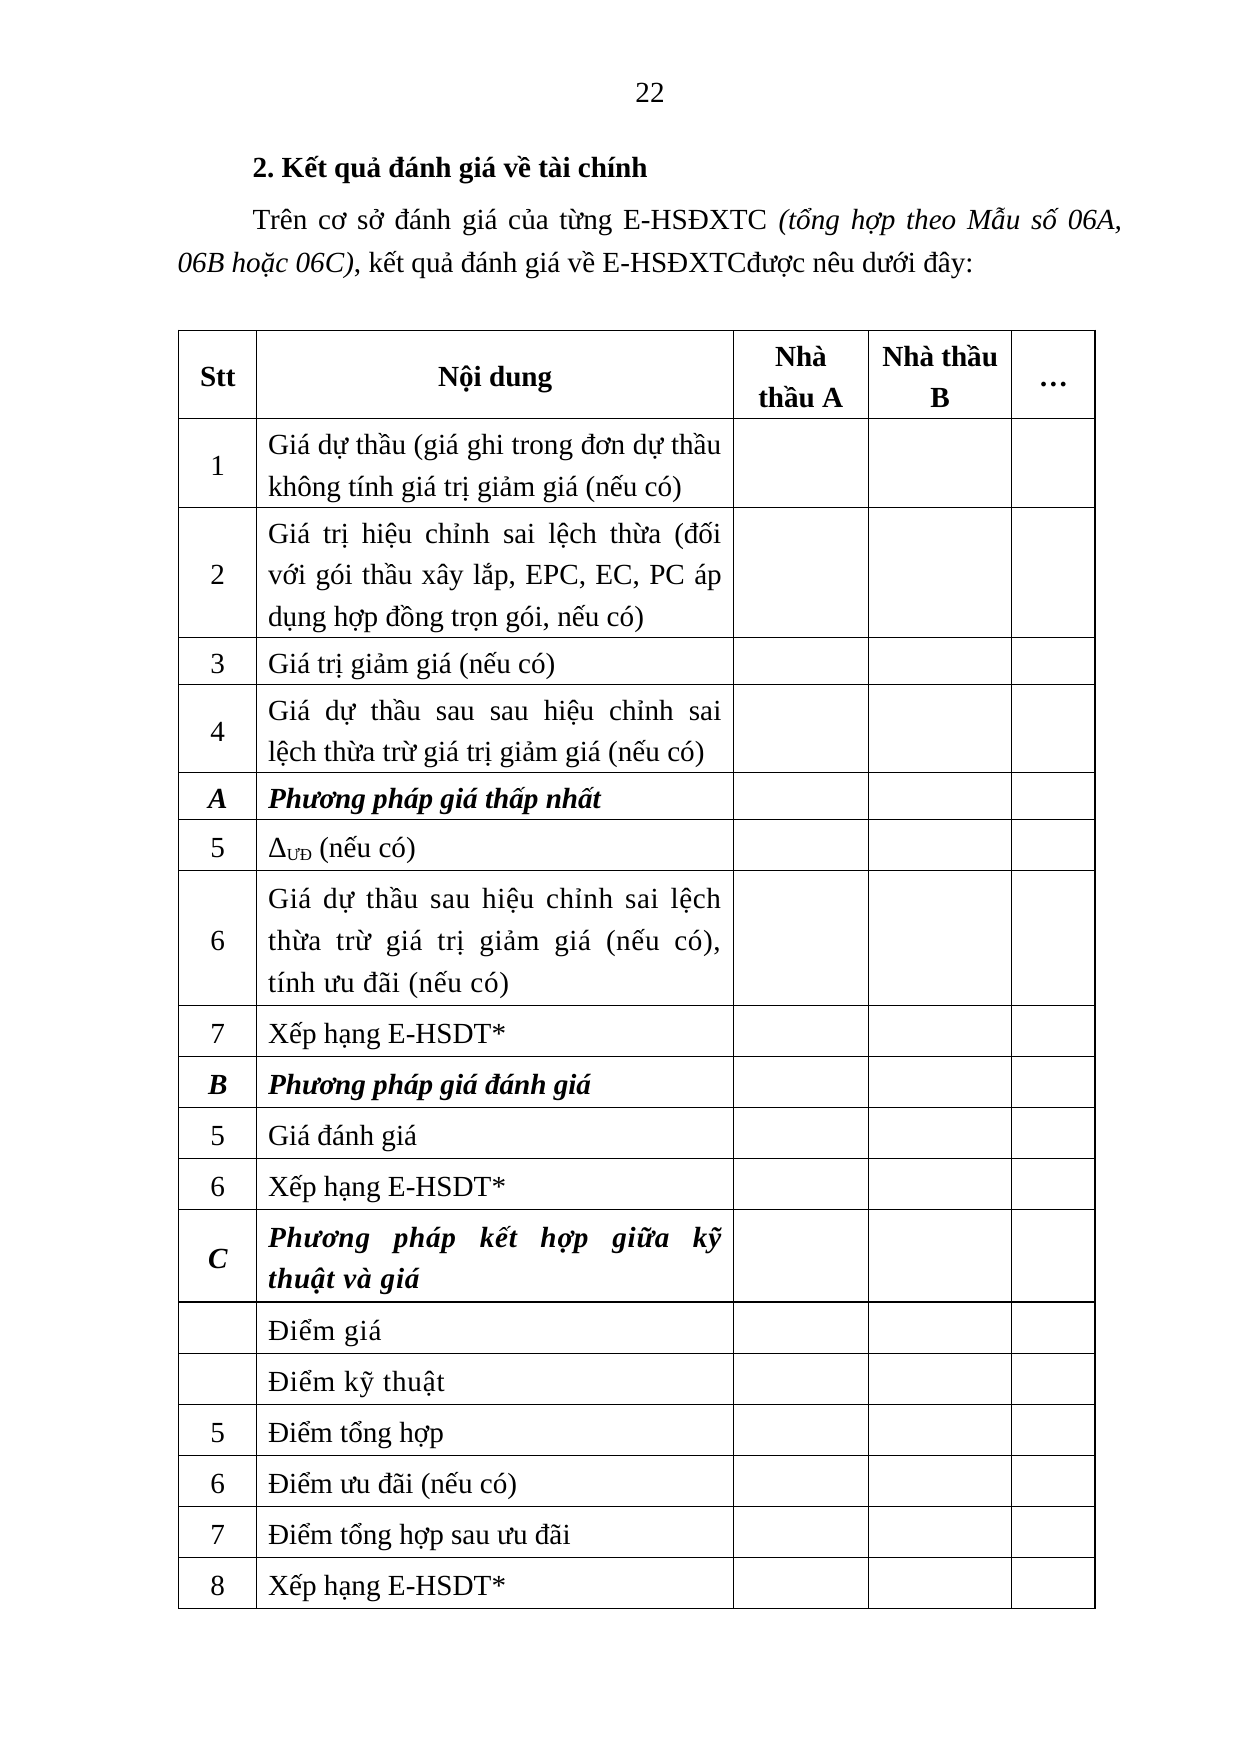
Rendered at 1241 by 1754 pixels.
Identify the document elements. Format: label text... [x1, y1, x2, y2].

table_cell [734, 1210, 868, 1301]
table_cell [734, 1405, 868, 1454]
table_cell [1012, 638, 1094, 684]
table_cell Điểm giá [257, 1303, 733, 1352]
table_cell [179, 1303, 256, 1352]
table_cell Phương pháp giá thấp nhất [257, 773, 733, 819]
table_cell [734, 773, 868, 819]
text Trên cơ sở đánh giá của từng E-HSĐXTC (tổng hợp theo Mẫu số 06A, 06B hoặc 06C), kết quả đánh giá về E-HSĐXTCđược nêu dưới đây: [177, 194, 1122, 282]
table_cell [1012, 1507, 1094, 1557]
table_cell [1012, 1108, 1094, 1158]
table_cell [869, 1354, 1011, 1403]
table_cell [869, 1558, 1011, 1608]
table_cell Xếp hạng E-HSDT* [257, 1558, 733, 1608]
table_cell [734, 1006, 868, 1056]
table_cell A [179, 773, 256, 819]
table_cell [869, 1456, 1011, 1506]
table_cell [734, 1507, 868, 1557]
table_cell [869, 508, 1011, 637]
table_cell [1012, 871, 1094, 1004]
table_cell ΔƯĐ (nếu có) [257, 820, 733, 870]
table_cell [1012, 1354, 1094, 1403]
table_cell [869, 1303, 1011, 1352]
table_cell [1012, 419, 1094, 507]
table_cell Điểm tổng hợp [257, 1405, 733, 1454]
table_cell [1012, 1159, 1094, 1209]
table_cell Giá đánh giá [257, 1108, 733, 1158]
table_cell [869, 419, 1011, 507]
table_cell Xếp hạng E-HSDT* [257, 1159, 733, 1209]
table_cell [869, 1159, 1011, 1209]
table_cell [179, 1354, 256, 1403]
table_cell [869, 685, 1011, 772]
table_cell [734, 820, 868, 870]
table_cell 5 [179, 820, 256, 870]
table_cell 7 [179, 1006, 256, 1056]
table_cell [1012, 1405, 1094, 1454]
table_cell C [179, 1210, 256, 1301]
table_header Nội dung [257, 331, 733, 418]
table_cell [734, 1354, 868, 1403]
table_cell Phương pháp giá đánh giá [257, 1057, 733, 1107]
table_cell 5 [179, 1108, 256, 1158]
table_cell [734, 638, 868, 684]
table_cell Phương pháp kết hợp giữa kỹ thuật và giá [257, 1210, 733, 1301]
text 2. Kết quả đánh giá về tài chính [177, 142, 1122, 186]
table_cell 6 [179, 871, 256, 1004]
table_cell [869, 1108, 1011, 1158]
table_cell [1012, 1057, 1094, 1107]
table_header … [1012, 331, 1094, 418]
table_cell 8 [179, 1558, 256, 1608]
table_cell 5 [179, 1405, 256, 1454]
table_header Nhà thầu B [869, 331, 1011, 418]
table_cell 4 [179, 685, 256, 772]
table_cell 6 [179, 1456, 256, 1506]
table_cell Giá dự thầu (giá ghi trong đơn dự thầu không tính giá trị giảm giá (nếu có) [257, 419, 733, 507]
table_cell 6 [179, 1159, 256, 1209]
table_cell [1012, 1558, 1094, 1608]
table_cell [869, 1405, 1011, 1454]
table_cell 1 [179, 419, 256, 507]
table_cell B [179, 1057, 256, 1107]
table_cell [1012, 508, 1094, 637]
table_cell [869, 1210, 1011, 1301]
table_header Stt [179, 331, 256, 418]
table_cell [869, 1507, 1011, 1557]
table_cell [869, 1057, 1011, 1107]
table_cell Giá trị giảm giá (nếu có) [257, 638, 733, 684]
table_cell [869, 820, 1011, 870]
table_cell [1012, 1303, 1094, 1352]
table_cell [734, 1303, 868, 1352]
table_cell [734, 1057, 868, 1107]
table_cell [1012, 820, 1094, 870]
table_cell [734, 1558, 868, 1608]
table_cell Xếp hạng E-HSDT* [257, 1006, 733, 1056]
table_cell Giá trị hiệu chỉnh sai lệch thừa (đối với gói thầu xây lắp, EPC, EC, PC áp dụng hợp đồng trọn gói, nếu có) [257, 508, 733, 637]
table_cell Giá dự thầu sau sau hiệu chỉnh sai lệch thừa trừ giá trị giảm giá (nếu có) [257, 685, 733, 772]
table_cell Giá dự thầu sau hiệu chỉnh sai lệch thừa trừ giá trị giảm giá (nếu có), tính ưu đãi (nếu có) [257, 871, 733, 1004]
table_cell [1012, 1456, 1094, 1506]
table_cell [1012, 1006, 1094, 1056]
table_cell [734, 1108, 868, 1158]
table_cell [869, 773, 1011, 819]
table_cell [734, 1159, 868, 1209]
table_header Nhà thầu A [734, 331, 868, 418]
table_cell [734, 685, 868, 772]
table_cell [869, 638, 1011, 684]
table_cell [734, 419, 868, 507]
table_cell [869, 871, 1011, 1004]
table_cell Điểm tổng hợp sau ưu đãi [257, 1507, 733, 1557]
table_cell [1012, 773, 1094, 819]
table_cell [1012, 1210, 1094, 1301]
table_cell [734, 508, 868, 637]
table_cell [734, 1456, 868, 1506]
table_cell 7 [179, 1507, 256, 1557]
table_cell 3 [179, 638, 256, 684]
table_cell [869, 1006, 1011, 1056]
table_cell [1012, 685, 1094, 772]
table_cell 2 [179, 508, 256, 637]
table_cell Điểm ưu đãi (nếu có) [257, 1456, 733, 1506]
table_cell Điểm kỹ thuật [257, 1354, 733, 1403]
table_cell [734, 871, 868, 1004]
